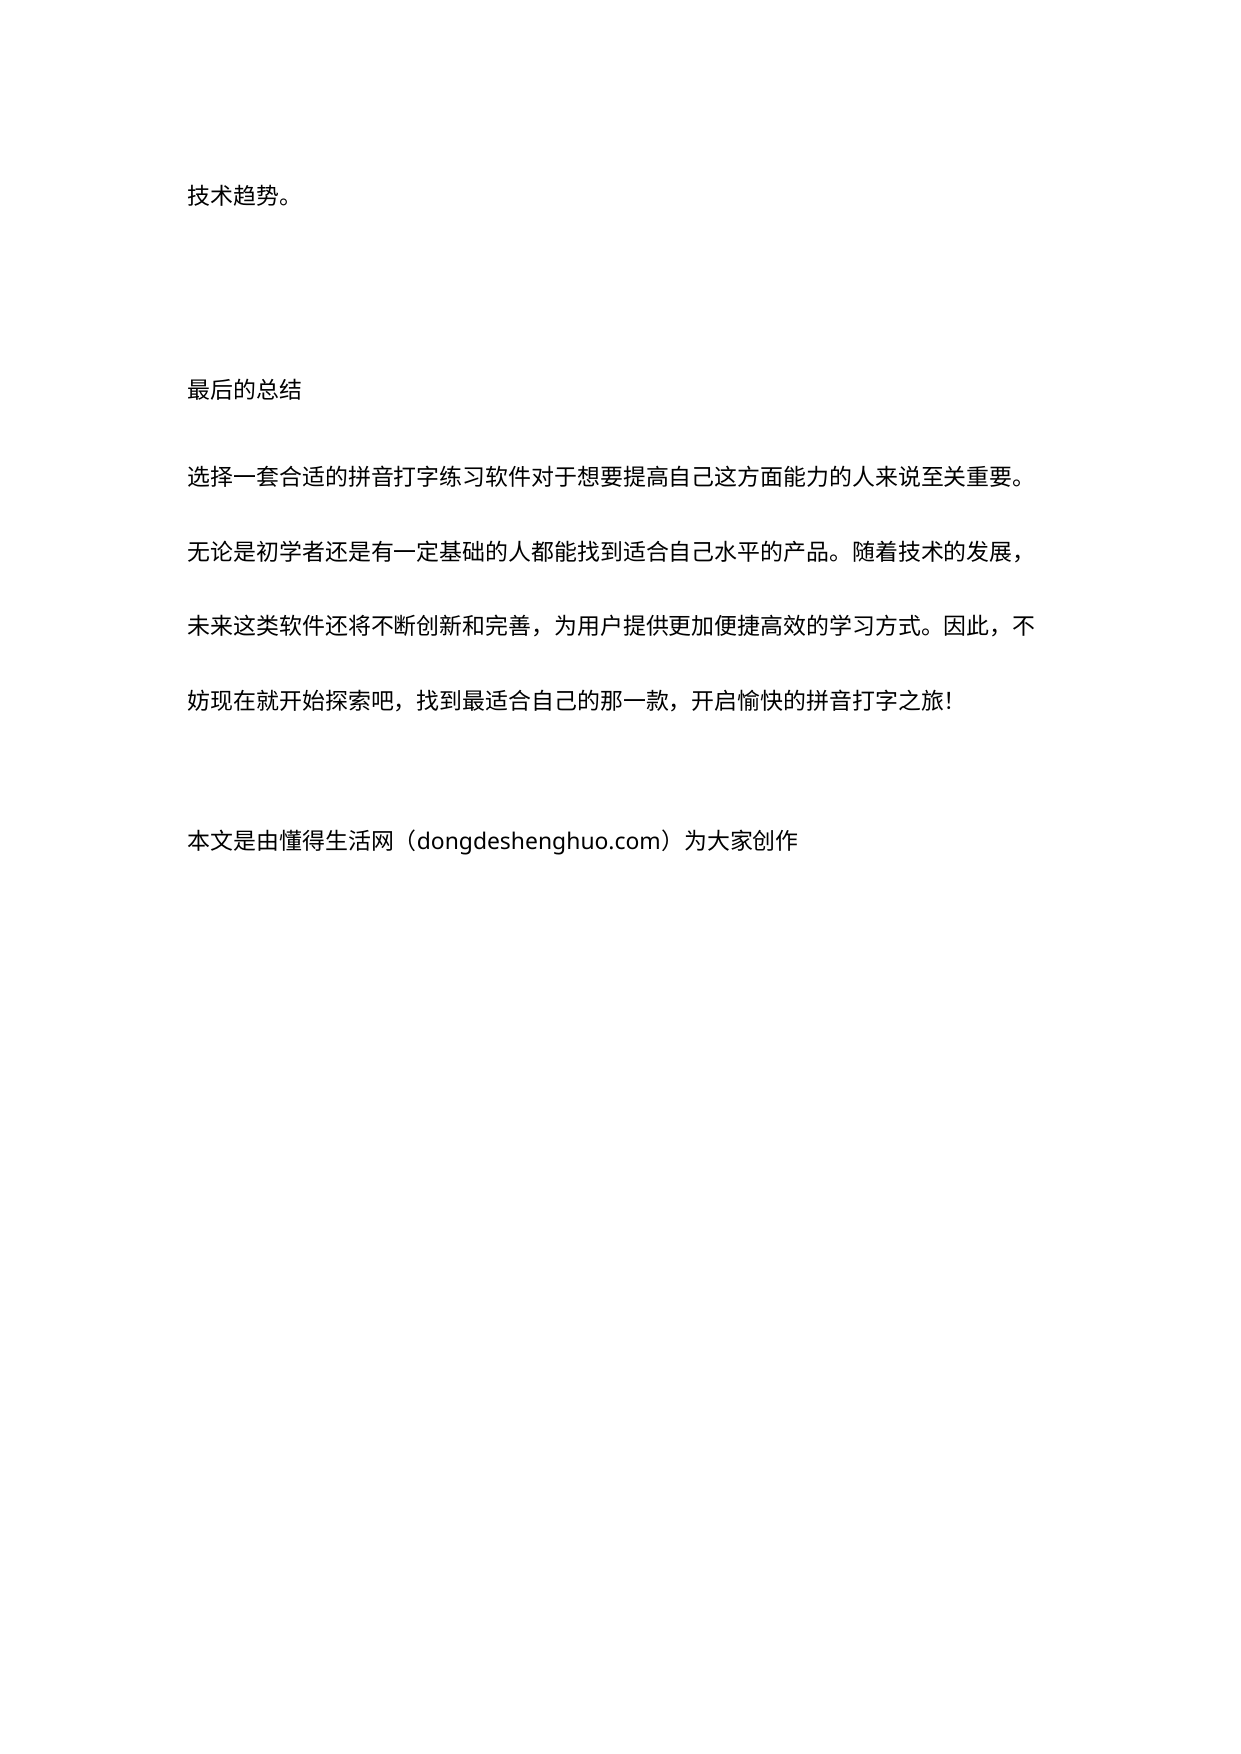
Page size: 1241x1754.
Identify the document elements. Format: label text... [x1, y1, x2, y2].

text 本文是由懂得生活网（dongdeshenghuo.com）为大家创作 [187, 807, 1053, 872]
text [187, 162, 1053, 227]
text 最后的总结 [187, 356, 1053, 421]
text 选择一套合适的拼音打字练习软件对于想要提高自己这方面能力的人来说至关重要。无论是初学者还是有一定基础的人都能找到适合自己水平的产品。随着技术的发展，未来这类软件还将不断创新和完善，为用户提供更加便捷高效的学习方式。因此，不妨现在就开始探索吧，找到最适合自己的那一款，开启愉快的拼音打字之旅！ [187, 443, 1053, 732]
